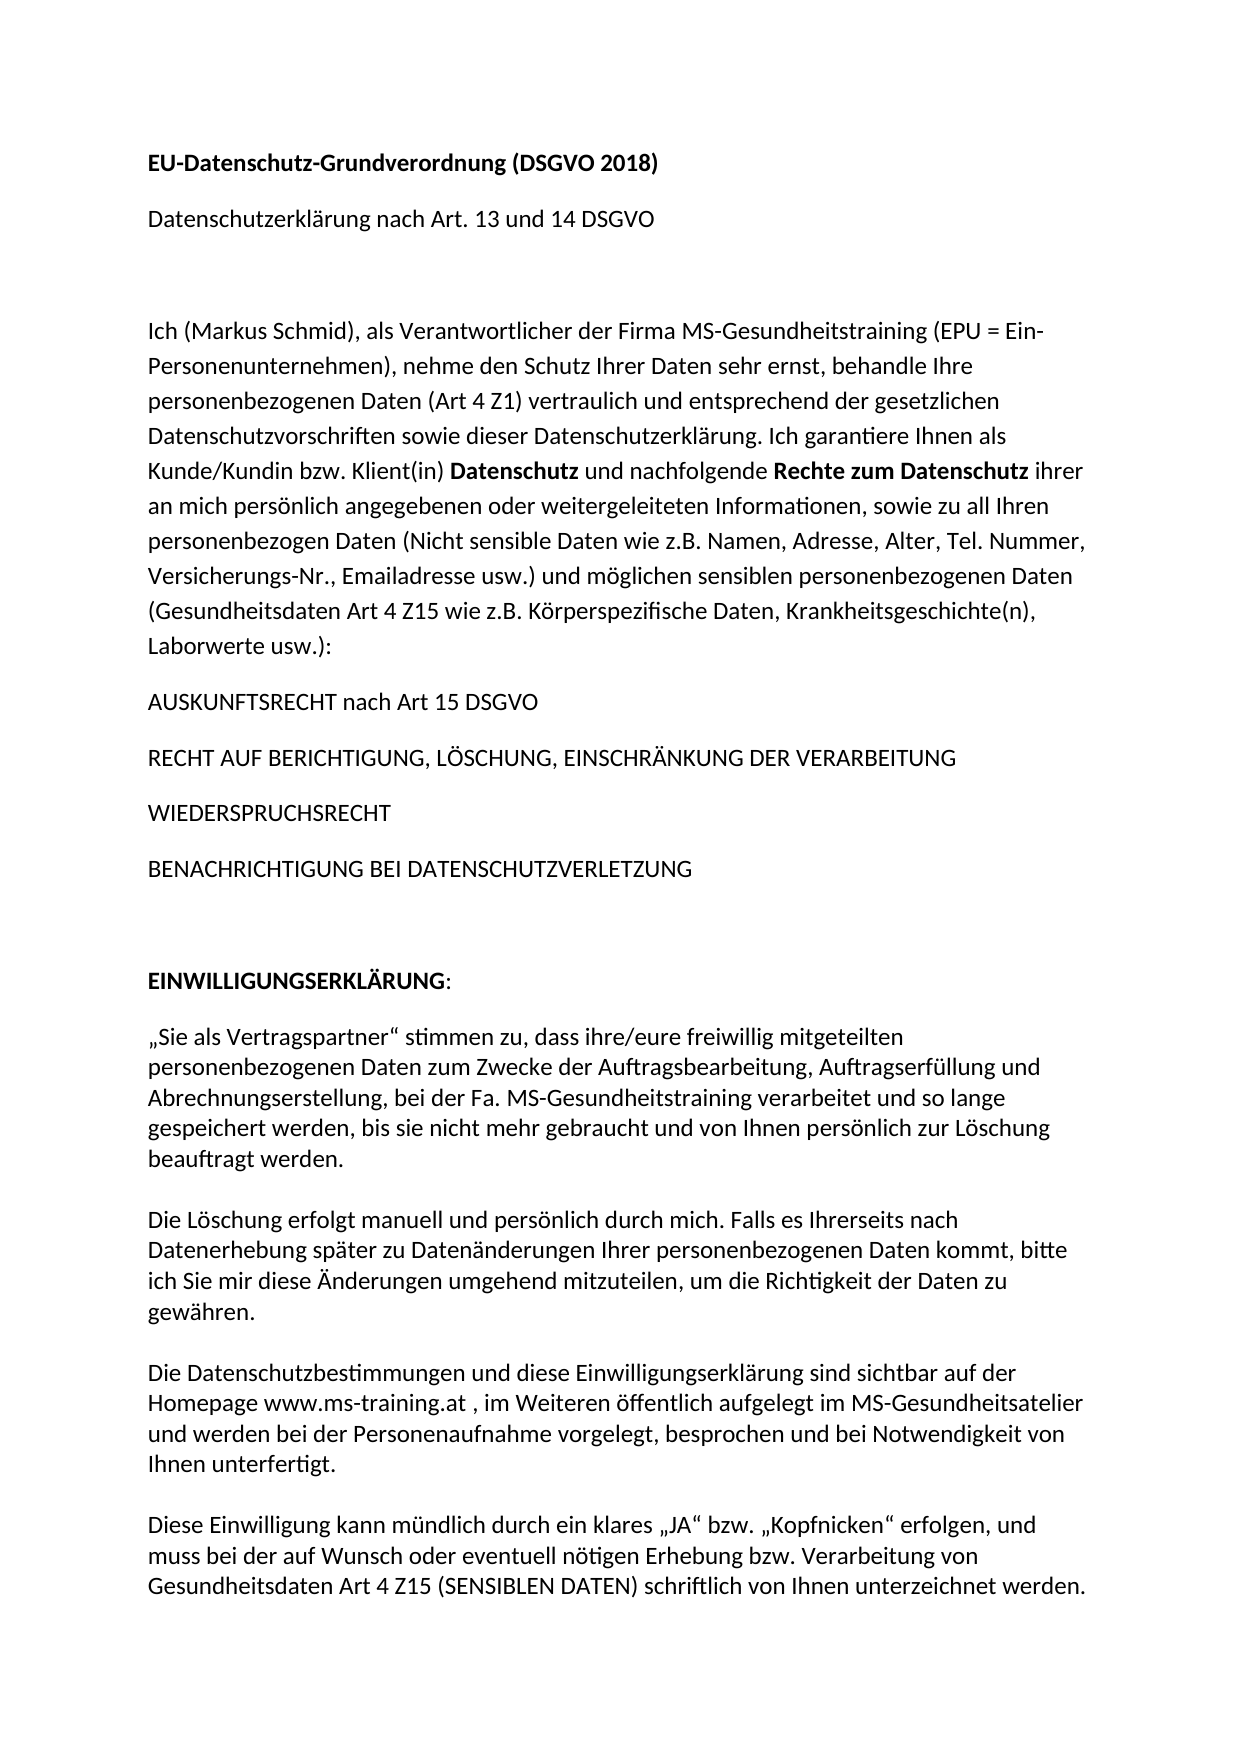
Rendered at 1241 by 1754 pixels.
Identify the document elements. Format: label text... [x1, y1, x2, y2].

text „Sie als Vertragspartner“ stimmen zu, dass ihre/eure freiwillig mitgeteilten personenbezogenen Daten zum Zwecke der Auftragsbearbeitung, Auftragserfüllung und Abrechnungserstellung, bei der Fa. MS-Gesundheitstraining verarbeitet und so lange gespeichert werden, bis sie nicht mehr gebraucht und von Ihnen persönlich zur Löschung beauftragt werden. [148, 1021, 1093, 1173]
text EINWILLIGUNGSERKLÄRUNG: [148, 965, 1093, 996]
text Diese Einwilligung kann mündlich durch ein klares „JA“ bzw. „Kopfnicken“ erfolgen, und muss bei der auf Wunsch oder eventuell nötigen Erhebung bzw. Verarbeitung von Gesundheitsdaten Art 4 Z15 (SENSIBLEN DATEN) schriftlich von Ihnen unterzeichnet werden. [148, 1509, 1093, 1601]
text Datenschutzerklärung nach Art. 13 und 14 DSGVO [148, 203, 1093, 234]
text EU-Datenschutz-Grundverordnung (DSGVO 2018) [148, 148, 1093, 178]
text RECHT AUF BERICHTIGUNG, LÖSCHUNG, EINSCHRÄNKUNG DER VERARBEITUNG [148, 742, 1093, 772]
text Die Datenschutzbestimmungen und diese Einwilligungserklärung sind sichtbar auf der Homepage www.ms-training.at , im Weiteren öffentlich aufgelegt im MS-Gesundheitsatelier und werden bei der Personenaufnahme vorgelegt, besprochen und bei Notwendigkeit von Ihnen unterfertigt. [148, 1357, 1093, 1479]
text Die Löschung erfolgt manuell und persönlich durch mich. Falls es Ihrerseits nach Datenerhebung später zu Datenänderungen Ihrer personenbezogenen Daten kommt, bitte ich Sie mir diese Änderungen umgehend mitzuteilen, um die Richtigkeit der Daten zu gewähren. [148, 1204, 1093, 1326]
text AUSKUNFTSRECHT nach Art 15 DSGVO [148, 686, 1093, 716]
text BENACHRICHTIGUNG BEI DATENSCHUTZVERLETZUNG [148, 853, 1093, 884]
text WIEDERSPRUCHSRECHT [148, 798, 1093, 828]
text Ich (Markus Schmid), als Verantwortlicher der Firma MS-Gesundheitstraining (EPU = Ein-Personenunternehmen), nehme den Schutz Ihrer Daten sehr ernst, behandle Ihre personenbezogenen Daten (Art 4 Z1) vertraulich und entsprechend der gesetzlichen Datenschutzvorschriften sowie dieser Datenschutzerklärung. Ich garantiere Ihnen als Kunde/Kundin bzw. Klient(in) Datenschutz und nachfolgende Rechte zum Datenschutz ihrer an mich persönlich angegebenen oder weitergeleiteten Informationen, sowie zu all Ihren personenbezogen Daten (Nicht sensible Daten wie z.B. Namen, Adresse, Alter, Tel. Nummer, Versicherungs-Nr., Emailadresse usw.) und möglichen sensiblen personenbezogenen Daten (Gesundheitsdaten Art 4 Z15 wie z.B. Körperspezifische Daten, Krankheitsgeschichte(n), Laborwerte usw.): [148, 315, 1093, 661]
